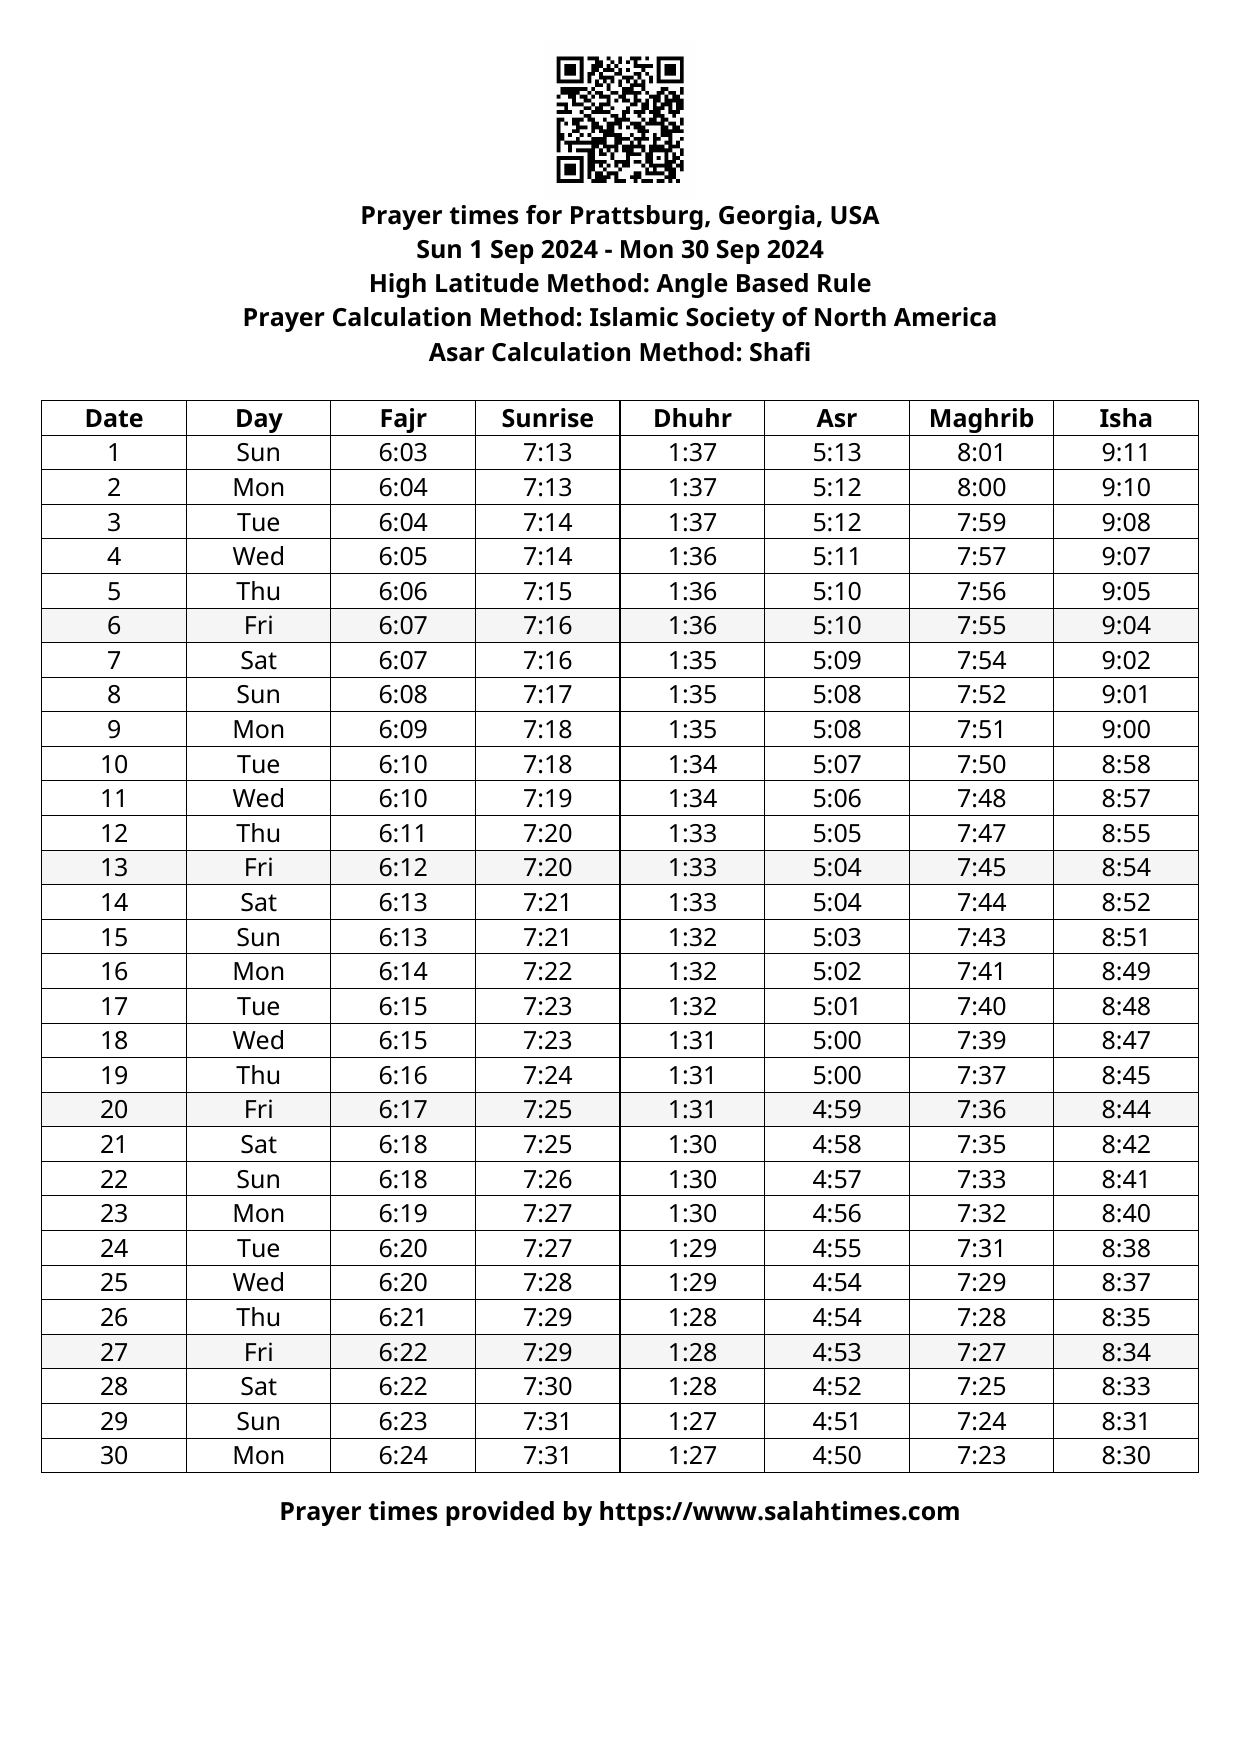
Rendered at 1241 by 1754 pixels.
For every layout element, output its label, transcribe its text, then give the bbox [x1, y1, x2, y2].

table_cell 6:12 [331, 851, 475, 884]
table_header Asr [765, 401, 909, 434]
table_cell 7:21 [476, 885, 619, 919]
table_cell 8:45 [1054, 1058, 1198, 1092]
table_cell Fri [187, 609, 330, 642]
table_cell 18 [42, 1024, 186, 1057]
table_cell 4:58 [765, 1127, 909, 1161]
table_cell 7:25 [476, 1093, 619, 1126]
table_cell 5:13 [765, 436, 909, 469]
table_cell 7:56 [910, 574, 1053, 607]
table_cell 9:08 [1054, 505, 1198, 538]
text Prayer times for Prattsburg, Georgia, USA [42, 198, 1198, 232]
table_cell 8:44 [1054, 1093, 1198, 1126]
table_cell 1:30 [621, 1162, 764, 1195]
table_cell 7:40 [910, 989, 1053, 1022]
table_cell 8:58 [1054, 747, 1198, 780]
table_cell 1:37 [621, 505, 764, 538]
table_cell 7:50 [910, 747, 1053, 780]
table_cell 8:48 [1054, 989, 1198, 1022]
table_cell 6:04 [331, 470, 475, 504]
table_cell 7:39 [910, 1024, 1053, 1057]
table_cell 5:05 [765, 816, 909, 849]
table_cell 11 [42, 781, 186, 815]
table_cell 1:28 [621, 1335, 764, 1368]
table_cell 2 [42, 470, 186, 504]
table_cell 1:33 [621, 851, 764, 884]
table_cell 7:33 [910, 1162, 1053, 1195]
table_cell 8:51 [1054, 920, 1198, 953]
table_cell 1:34 [621, 747, 764, 780]
table_cell 7:30 [476, 1369, 619, 1403]
table_cell 20 [42, 1093, 186, 1126]
table_cell 17 [42, 989, 186, 1022]
table_cell 1:27 [621, 1404, 764, 1437]
table_cell 6:04 [331, 505, 475, 538]
table_cell 4:51 [765, 1404, 909, 1437]
table_cell 5:03 [765, 920, 909, 953]
table_cell Sat [187, 1127, 330, 1161]
table_cell 6:17 [331, 1093, 475, 1126]
table_cell 6:14 [331, 954, 475, 988]
table_cell 19 [42, 1058, 186, 1092]
table_cell Fri [187, 851, 330, 884]
table_cell 7:24 [910, 1404, 1053, 1437]
table_cell 4:59 [765, 1093, 909, 1126]
table_cell 8:34 [1054, 1335, 1198, 1368]
table_cell 7:23 [476, 1024, 619, 1057]
table_cell 15 [42, 920, 186, 953]
table_cell Thu [187, 1300, 330, 1334]
table_cell Thu [187, 574, 330, 607]
table_cell 6:13 [331, 920, 475, 953]
table_cell 7:29 [476, 1335, 619, 1368]
table_cell 5:11 [765, 539, 909, 573]
table_cell 7:37 [910, 1058, 1053, 1092]
table_cell 7:54 [910, 643, 1053, 677]
table_cell 1:37 [621, 470, 764, 504]
table_cell 1:30 [621, 1127, 764, 1161]
table_cell 8:52 [1054, 885, 1198, 919]
table_cell Mon [187, 712, 330, 746]
table_cell 3 [42, 505, 186, 538]
table_cell 1:37 [621, 436, 764, 469]
table_cell 1:33 [621, 885, 764, 919]
table_cell Sun [187, 436, 330, 469]
table_cell 6:03 [331, 436, 475, 469]
table_cell Sun [187, 1404, 330, 1437]
table_cell 7:47 [910, 816, 1053, 849]
table_cell Mon [187, 1439, 330, 1472]
table_cell 1:32 [621, 920, 764, 953]
table_cell 14 [42, 885, 186, 919]
table_cell 5:10 [765, 609, 909, 642]
table_cell 6:08 [331, 678, 475, 711]
table_cell 7:24 [476, 1058, 619, 1092]
table_cell 6:20 [331, 1231, 475, 1264]
table_cell 6:20 [331, 1266, 475, 1299]
table_cell 7:44 [910, 885, 1053, 919]
table_cell 7:28 [476, 1266, 619, 1299]
table_cell 8:54 [1054, 851, 1198, 884]
table_cell 7:14 [476, 539, 619, 573]
table_cell 7:18 [476, 747, 619, 780]
table_cell 6:10 [331, 747, 475, 780]
table_cell 5:12 [765, 505, 909, 538]
table_cell 7:36 [910, 1093, 1053, 1126]
table_cell 7:41 [910, 954, 1053, 988]
table_cell 5:04 [765, 851, 909, 884]
table_cell 4:55 [765, 1231, 909, 1264]
table_cell 1:31 [621, 1093, 764, 1126]
table_cell 4 [42, 539, 186, 573]
table_cell 5:10 [765, 574, 909, 607]
table_cell 4:50 [765, 1439, 909, 1472]
table_cell 6:15 [331, 1024, 475, 1057]
table_header Dhuhr [621, 401, 764, 434]
table_cell 7:20 [476, 851, 619, 884]
table_cell 7:25 [910, 1369, 1053, 1403]
table_cell Sat [187, 1369, 330, 1403]
table_cell 4:57 [765, 1162, 909, 1195]
table_cell 7:31 [476, 1404, 619, 1437]
table_cell 7:13 [476, 436, 619, 469]
table_cell 25 [42, 1266, 186, 1299]
table_cell 26 [42, 1300, 186, 1334]
table_cell Mon [187, 954, 330, 988]
table_cell Mon [187, 470, 330, 504]
table_cell 8:42 [1054, 1127, 1198, 1161]
table_cell 7:14 [476, 505, 619, 538]
table_cell 6:21 [331, 1300, 475, 1334]
table_cell 7:25 [476, 1127, 619, 1161]
table_cell 9:11 [1054, 436, 1198, 469]
table_cell 5 [42, 574, 186, 607]
table_cell 30 [42, 1439, 186, 1472]
table_cell 7:28 [910, 1300, 1053, 1334]
table_cell 7:29 [910, 1266, 1053, 1299]
table_cell 6:07 [331, 643, 475, 677]
table_cell 27 [42, 1335, 186, 1368]
table_cell 1:29 [621, 1266, 764, 1299]
table_cell 6:16 [331, 1058, 475, 1092]
table_cell 5:01 [765, 989, 909, 1022]
table_cell Sun [187, 920, 330, 953]
table_cell 5:08 [765, 712, 909, 746]
table_cell 7:23 [910, 1439, 1053, 1472]
table_cell 1:27 [621, 1439, 764, 1472]
table_cell 7:51 [910, 712, 1053, 746]
table_cell 1:35 [621, 678, 764, 711]
table_cell 1:31 [621, 1058, 764, 1092]
table_cell Tue [187, 989, 330, 1022]
table_cell 1:30 [621, 1196, 764, 1230]
table_cell 1:33 [621, 816, 764, 849]
table_header Maghrib [910, 401, 1053, 434]
table_cell 7:16 [476, 609, 619, 642]
table_cell 9:07 [1054, 539, 1198, 573]
table_cell 5:09 [765, 643, 909, 677]
table_cell 22 [42, 1162, 186, 1195]
table_cell 6:11 [331, 816, 475, 849]
table_cell 8:33 [1054, 1369, 1198, 1403]
table_cell 7:26 [476, 1162, 619, 1195]
table_cell 7:31 [910, 1231, 1053, 1264]
table_cell 1:31 [621, 1024, 764, 1057]
table_cell 1:28 [621, 1300, 764, 1334]
table_cell 7:19 [476, 781, 619, 815]
table_cell Wed [187, 781, 330, 815]
table_cell 6:09 [331, 712, 475, 746]
table_cell 5:06 [765, 781, 909, 815]
table_cell 1:32 [621, 989, 764, 1022]
table_header Day [187, 401, 330, 434]
table_cell Fri [187, 1335, 330, 1368]
table_cell Sat [187, 643, 330, 677]
table_cell 24 [42, 1231, 186, 1264]
table_cell 9 [42, 712, 186, 746]
table_cell 7:17 [476, 678, 619, 711]
table_cell 1:36 [621, 574, 764, 607]
table_cell Wed [187, 539, 330, 573]
table_cell 6:13 [331, 885, 475, 919]
table_cell 7:48 [910, 781, 1053, 815]
table_cell 1:35 [621, 643, 764, 677]
table_cell 7:15 [476, 574, 619, 607]
table_cell 8:30 [1054, 1439, 1198, 1472]
table_cell 28 [42, 1369, 186, 1403]
table_cell 9:01 [1054, 678, 1198, 711]
table_cell 8:38 [1054, 1231, 1198, 1264]
table_cell 1:35 [621, 712, 764, 746]
table_cell Fri [187, 1093, 330, 1126]
table_cell 7:52 [910, 678, 1053, 711]
table_cell 13 [42, 851, 186, 884]
table_cell 7:23 [476, 989, 619, 1022]
table_cell Tue [187, 747, 330, 780]
table_cell 5:07 [765, 747, 909, 780]
table_cell 7:16 [476, 643, 619, 677]
table_header Isha [1054, 401, 1198, 434]
table_cell 6:15 [331, 989, 475, 1022]
table_cell 7:20 [476, 816, 619, 849]
table_cell 7:31 [476, 1439, 619, 1472]
table_cell 6:18 [331, 1162, 475, 1195]
table_cell 9:10 [1054, 470, 1198, 504]
table_cell 4:54 [765, 1266, 909, 1299]
table_cell 1 [42, 436, 186, 469]
table_cell 8:47 [1054, 1024, 1198, 1057]
table_cell 7:27 [476, 1231, 619, 1264]
table_cell 7:55 [910, 609, 1053, 642]
table_cell 8:55 [1054, 816, 1198, 849]
table_cell 9:04 [1054, 609, 1198, 642]
table_cell 7:45 [910, 851, 1053, 884]
table_cell 23 [42, 1196, 186, 1230]
table_cell 5:04 [765, 885, 909, 919]
table_cell 5:02 [765, 954, 909, 988]
table_cell Mon [187, 1196, 330, 1230]
table_cell Sun [187, 1162, 330, 1195]
table_cell 7:32 [910, 1196, 1053, 1230]
table_cell 8:37 [1054, 1266, 1198, 1299]
picture [542, 41, 699, 198]
table_cell 21 [42, 1127, 186, 1161]
table_cell Sun [187, 678, 330, 711]
text Prayer Calculation Method: Islamic Society of North America [42, 300, 1198, 334]
table_cell Thu [187, 816, 330, 849]
table_cell 8 [42, 678, 186, 711]
table_cell 6:06 [331, 574, 475, 607]
table_header Fajr [331, 401, 475, 434]
table_cell 4:53 [765, 1335, 909, 1368]
table_cell 7:18 [476, 712, 619, 746]
table_cell 7:29 [476, 1300, 619, 1334]
table_cell 8:00 [910, 470, 1053, 504]
table_cell 8:35 [1054, 1300, 1198, 1334]
table_cell Thu [187, 1058, 330, 1092]
table_cell 8:31 [1054, 1404, 1198, 1437]
table_cell Sat [187, 885, 330, 919]
table_cell 8:40 [1054, 1196, 1198, 1230]
text High Latitude Method: Angle Based Rule [42, 266, 1198, 300]
table_cell 7:13 [476, 470, 619, 504]
table_cell 12 [42, 816, 186, 849]
table_cell 6:05 [331, 539, 475, 573]
table_cell 5:08 [765, 678, 909, 711]
table_cell 4:52 [765, 1369, 909, 1403]
table_cell 7:27 [476, 1196, 619, 1230]
table_cell 7 [42, 643, 186, 677]
table_cell 9:05 [1054, 574, 1198, 607]
table_cell 6 [42, 609, 186, 642]
table_cell 4:54 [765, 1300, 909, 1334]
table_cell 7:43 [910, 920, 1053, 953]
table_cell 7:59 [910, 505, 1053, 538]
table_cell 6:10 [331, 781, 475, 815]
table_cell 6:07 [331, 609, 475, 642]
table_cell 9:00 [1054, 712, 1198, 746]
table_cell 10 [42, 747, 186, 780]
table_cell 8:49 [1054, 954, 1198, 988]
table_cell 7:21 [476, 920, 619, 953]
table_header Sunrise [476, 401, 619, 434]
table_cell 9:02 [1054, 643, 1198, 677]
table_cell 6:22 [331, 1369, 475, 1403]
table_cell 5:00 [765, 1024, 909, 1057]
table_cell 5:12 [765, 470, 909, 504]
table_cell Tue [187, 1231, 330, 1264]
text Sun 1 Sep 2024 - Mon 30 Sep 2024 [42, 232, 1198, 266]
table_cell 7:22 [476, 954, 619, 988]
table_cell 7:35 [910, 1127, 1053, 1161]
table_cell 6:19 [331, 1196, 475, 1230]
text Asar Calculation Method: Shafi [42, 334, 1198, 368]
table_cell 1:34 [621, 781, 764, 815]
table_cell 6:22 [331, 1335, 475, 1368]
table_cell 1:32 [621, 954, 764, 988]
table_header Date [42, 401, 186, 434]
table_cell Wed [187, 1024, 330, 1057]
table_cell 7:27 [910, 1335, 1053, 1368]
table_cell 5:00 [765, 1058, 909, 1092]
table_cell 7:57 [910, 539, 1053, 573]
table_cell 29 [42, 1404, 186, 1437]
table_cell 1:28 [621, 1369, 764, 1403]
table_cell 8:01 [910, 436, 1053, 469]
table_cell 1:29 [621, 1231, 764, 1264]
text Prayer times provided by https://www.salahtimes.com [42, 1494, 1198, 1528]
table_cell 8:41 [1054, 1162, 1198, 1195]
table_cell 6:23 [331, 1404, 475, 1437]
table_cell 1:36 [621, 609, 764, 642]
table_cell 6:18 [331, 1127, 475, 1161]
table_cell 1:36 [621, 539, 764, 573]
table_cell 6:24 [331, 1439, 475, 1472]
table_cell 8:57 [1054, 781, 1198, 815]
table_cell 4:56 [765, 1196, 909, 1230]
table_cell Tue [187, 505, 330, 538]
table_cell 16 [42, 954, 186, 988]
table_cell Wed [187, 1266, 330, 1299]
